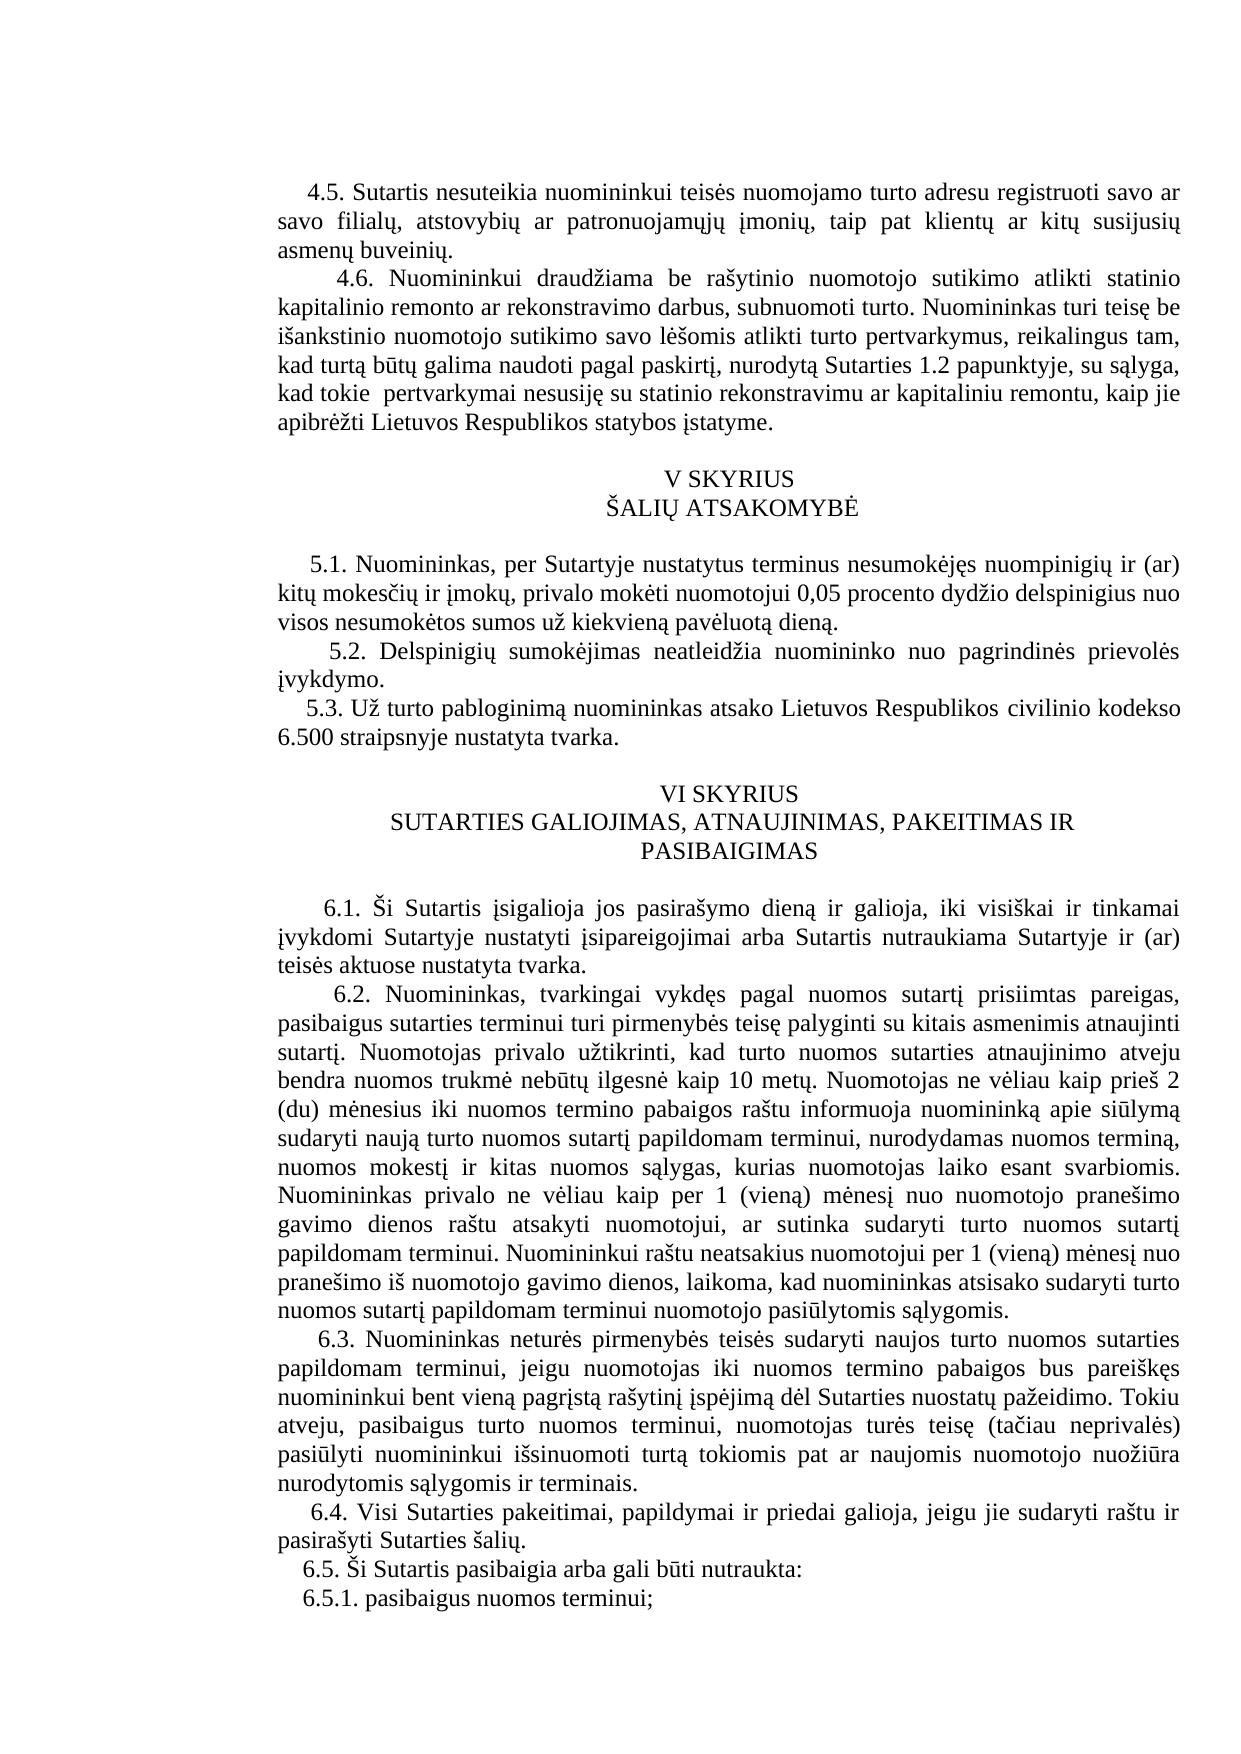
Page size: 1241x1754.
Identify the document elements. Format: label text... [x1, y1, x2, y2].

text 6.4. Visi Sutarties pakeitimai, papildymai ir priedai galioja, jeigu jie sudaryti raštu ir pasirašyti Sutarties šalių. [277, 1497, 1181, 1554]
text PASIBAIGIMAS [277, 836, 1181, 865]
text 5.1. Nuomininkas, per Sutartyje nustatytus terminus nesumokėjęs nuompinigių ir (ar) kitų mokesčių ir įmokų, privalo mokėti nuomotojui 0,05 procento dydžio delspinigius nuo visos nesumokėtos sumos už kiekvieną pavėluotą dieną. [277, 549, 1181, 636]
text 6.3. Nuomininkas neturės pirmenybės teisės sudaryti naujos turto nuomos sutarties papildomam terminui, jeigu nuomotojas iki nuomos termino pabaigos bus pareiškęs nuomininkui bent vieną pagrįstą rašytinį įspėjimą dėl Sutarties nuostatų pažeidimo. Tokiu atveju, pasibaigus turto nuomos terminui, nuomotojas turės teisę (tačiau neprivalės) pasiūlyti nuomininkui išsinuomoti turtą tokiomis pat ar naujomis nuomotojo nuožiūra nurodytomis sąlygomis ir terminais. [277, 1324, 1181, 1497]
text SUTARTIES GALIOJIMAS, ATNAUJINIMAS, PAKEITIMAS IR [277, 807, 1181, 836]
text 6.5. Ši Sutartis pasibaigia arba gali būti nutraukta: [277, 1554, 1181, 1583]
text 4.5. Sutartis nesuteikia nuomininkui teisės nuomojamo turto adresu registruoti savo ar savo filialų, atstovybių ar patronuojamųjų įmonių, taip pat klientų ar kitų susijusių asmenų buveinių. [277, 177, 1181, 263]
text 6.2. Nuomininkas, tvarkingai vykdęs pagal nuomos sutartį prisiimtas pareigas, pasibaigus sutarties terminui turi pirmenybės teisę palyginti su kitais asmenimis atnaujinti sutartį. Nuomotojas privalo užtikrinti, kad turto nuomos sutarties atnaujinimo atveju bendra nuomos trukmė nebūtų ilgesnė kaip 10 metų. Nuomotojas ne vėliau kaip prieš 2 (du) mėnesius iki nuomos termino pabaigos raštu informuoja nuomininką apie siūlymą sudaryti naują turto nuomos sutartį papildomam terminui, nurodydamas nuomos terminą, nuomos mokestį ir kitas nuomos sąlygas, kurias nuomotojas laiko esant svarbiomis. Nuomininkas privalo ne vėliau kaip per 1 (vieną) mėnesį nuo nuomotojo pranešimo gavimo dienos raštu atsakyti nuomotojui, ar sutinka sudaryti turto nuomos sutartį papildomam terminui. Nuomininkui raštu neatsakius nuomotojui per 1 (vieną) mėnesį nuo pranešimo iš nuomotojo gavimo dienos, laikoma, kad nuomininkas atsisako sudaryti turto nuomos sutartį papildomam terminui nuomotojo pasiūlytomis sąlygomis. [277, 979, 1181, 1324]
text ŠALIŲ ATSAKOMYBĖ [277, 493, 1181, 521]
text 5.2. Delspinigių sumokėjimas neatleidžia nuomininko nuo pagrindinės prievolės įvykdymo. [277, 636, 1181, 693]
text 5.3. Už turto pabloginimą nuomininkas atsako Lietuvos Respublikos civilinio kodekso 6.500 straipsnyje nustatyta tvarka. [277, 693, 1181, 751]
text 4.6. Nuomininkui draudžiama be rašytinio nuomotojo sutikimo atlikti statinio kapitalinio remonto ar rekonstravimo darbus, subnuomoti turto. Nuomininkas turi teisę be išankstinio nuomotojo sutikimo savo lėšomis atlikti turto pertvarkymus, reikalingus tam, kad turtą būtų galima naudoti pagal paskirtį, nurodytą Sutarties 1.2 papunktyje, su sąlyga, kad tokie pertvarkymai nesusiję su statinio rekonstravimu ar kapitaliniu remontu, kaip jie apibrėžti Lietuvos Respublikos statybos įstatyme. [277, 263, 1181, 436]
text 6.1. Ši Sutartis įsigalioja jos pasirašymo dieną ir galioja, iki visiškai ir tinkamai įvykdomi Sutartyje nustatyti įsipareigojimai arba Sutartis nutraukiama Sutartyje ir (ar) teisės aktuose nustatyta tvarka. [277, 893, 1181, 979]
text V SKYRIUS [277, 464, 1181, 493]
text VI SKYRIUS [277, 779, 1181, 807]
text 6.5.1. pasibaigus nuomos terminui; [277, 1583, 1181, 1612]
